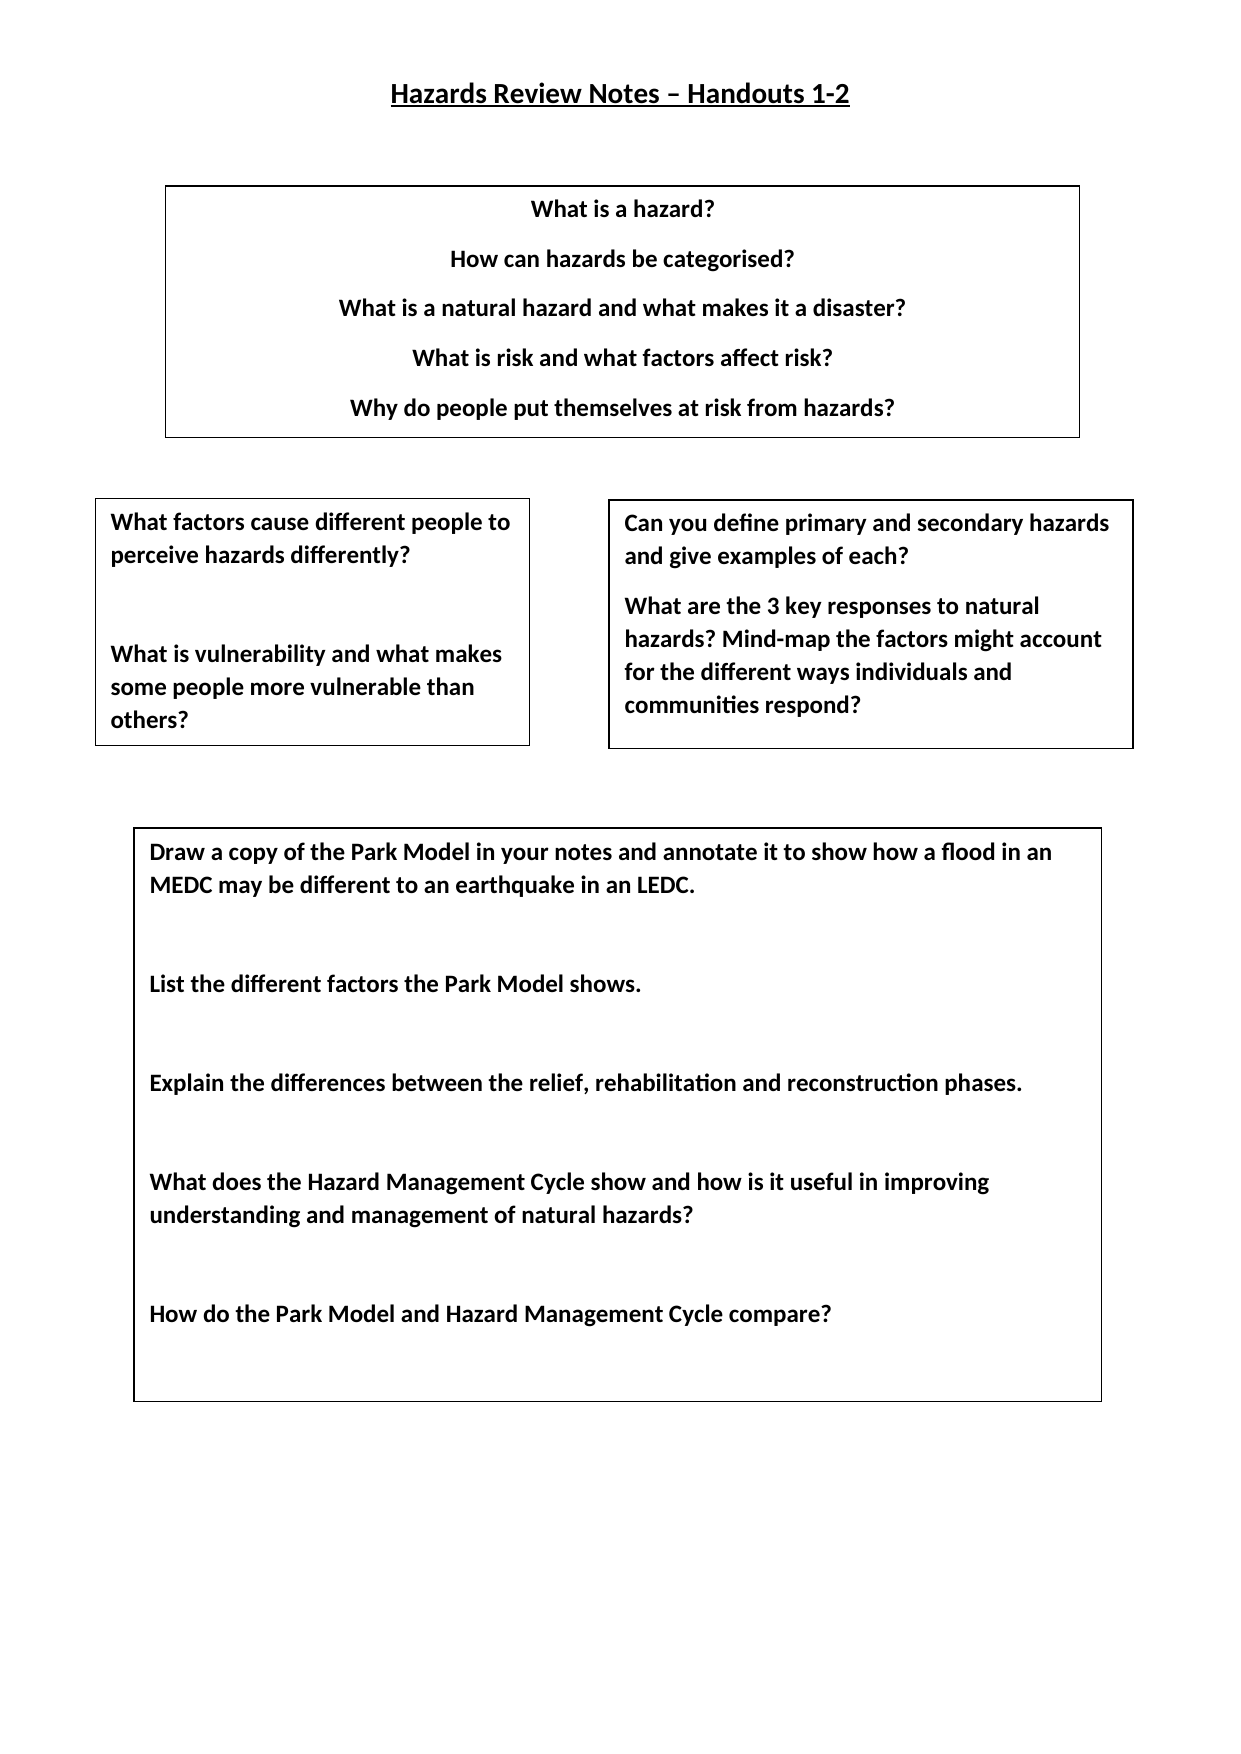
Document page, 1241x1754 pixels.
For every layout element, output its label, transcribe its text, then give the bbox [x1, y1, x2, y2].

text Hazards Review Notes – Handouts 1-2 [75, 75, 1165, 111]
